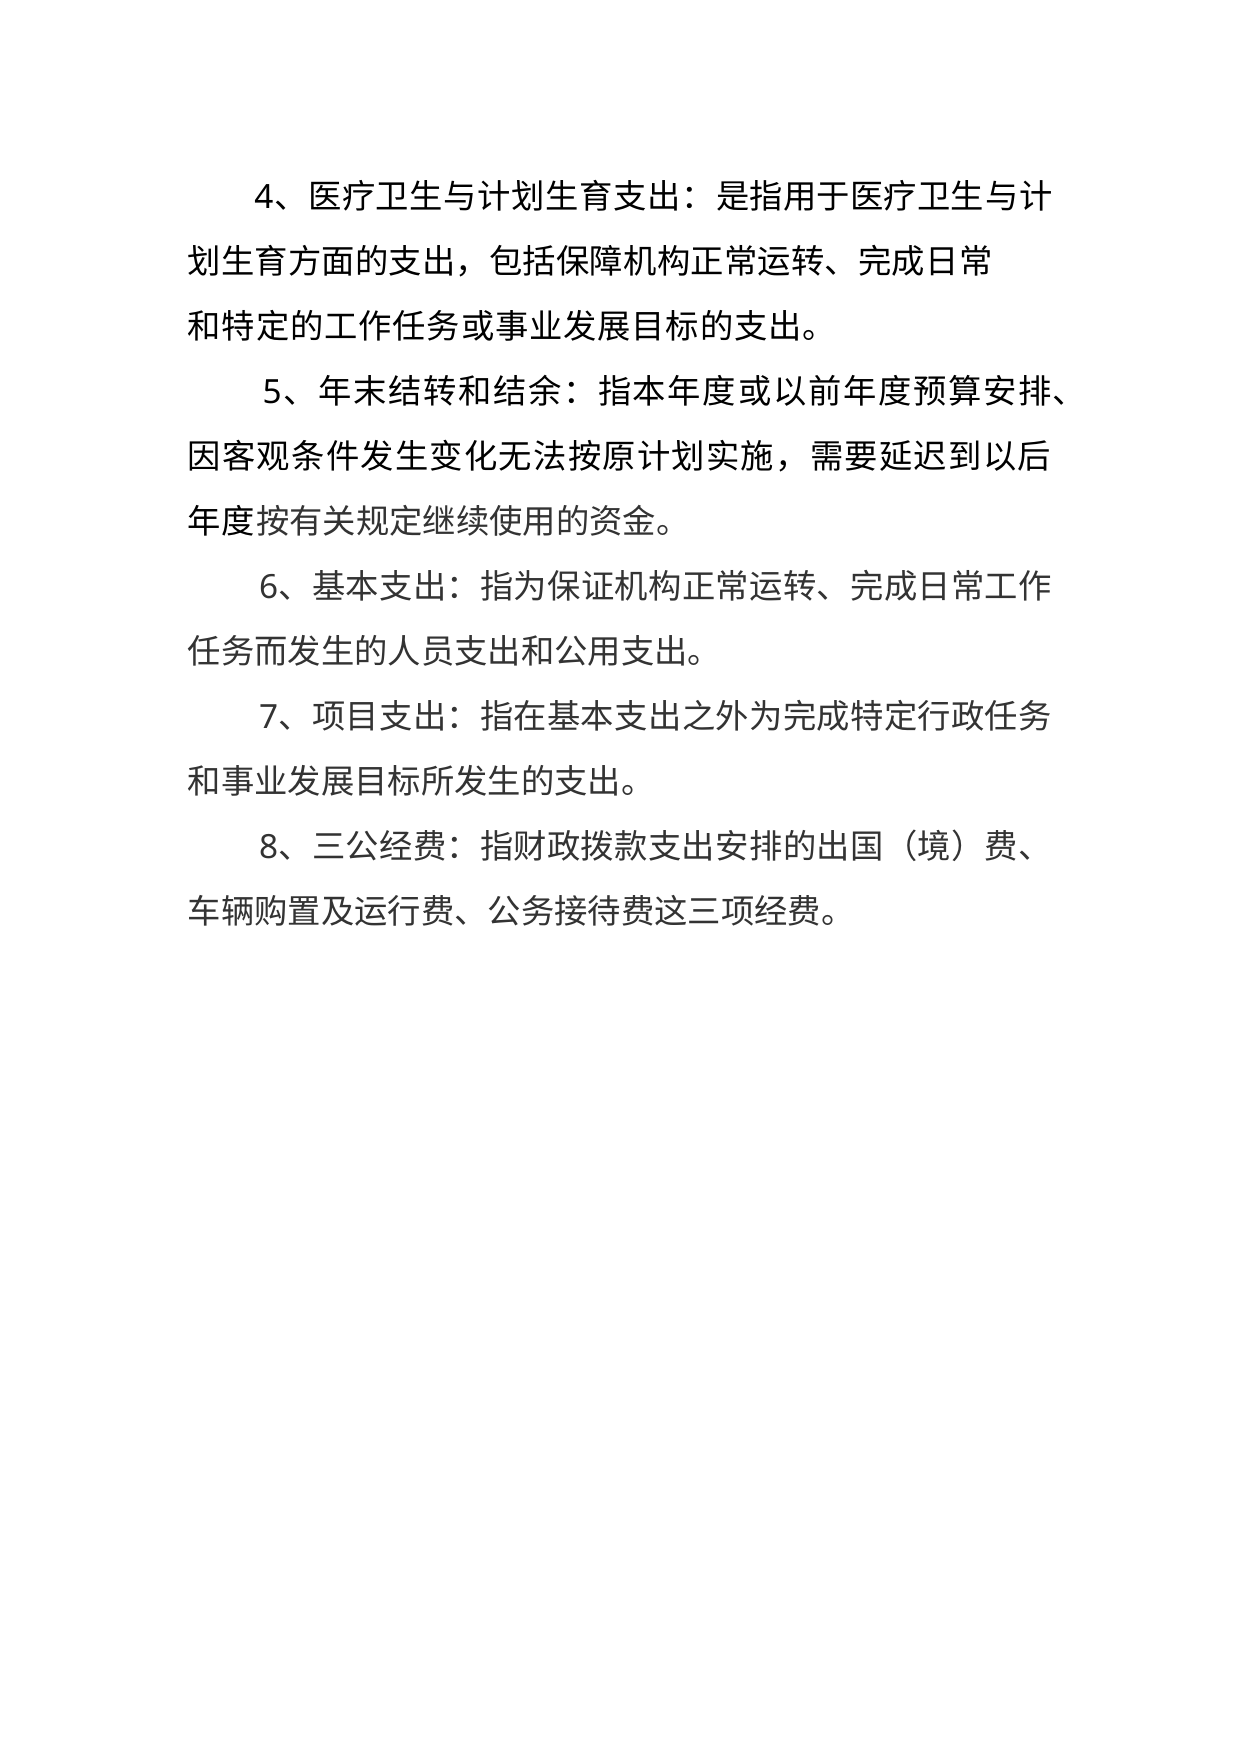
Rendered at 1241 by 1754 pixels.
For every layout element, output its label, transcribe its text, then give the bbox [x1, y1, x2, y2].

text 8、三公经费：指财政拨款支出安排的出国（境）费、车辆购置及运行费、公务接待费这三项经费。 [187, 812, 1053, 942]
text 5、年末结转和结余：指本年度或以前年度预算安排、因客观条件发生变化无法按原计划实施，需要延迟到以后年度按有关规定继续使用的资金。 [187, 357, 1053, 552]
text 6、基本支出：指为保证机构正常运转、完成日常工作任务而发生的人员支出和公用支出。 [187, 552, 1053, 682]
text 7、项目支出：指在基本支出之外为完成特定行政任务和事业发展目标所发生的支出。 [187, 682, 1053, 812]
text 4、医疗卫生与计划生育支出：是指用于医疗卫生与计划生育方面的支出，包括保障机构正常运转、完成日常 [187, 162, 1053, 292]
text 和特定的工作任务或事业发展目标的支出。 [187, 292, 1053, 357]
